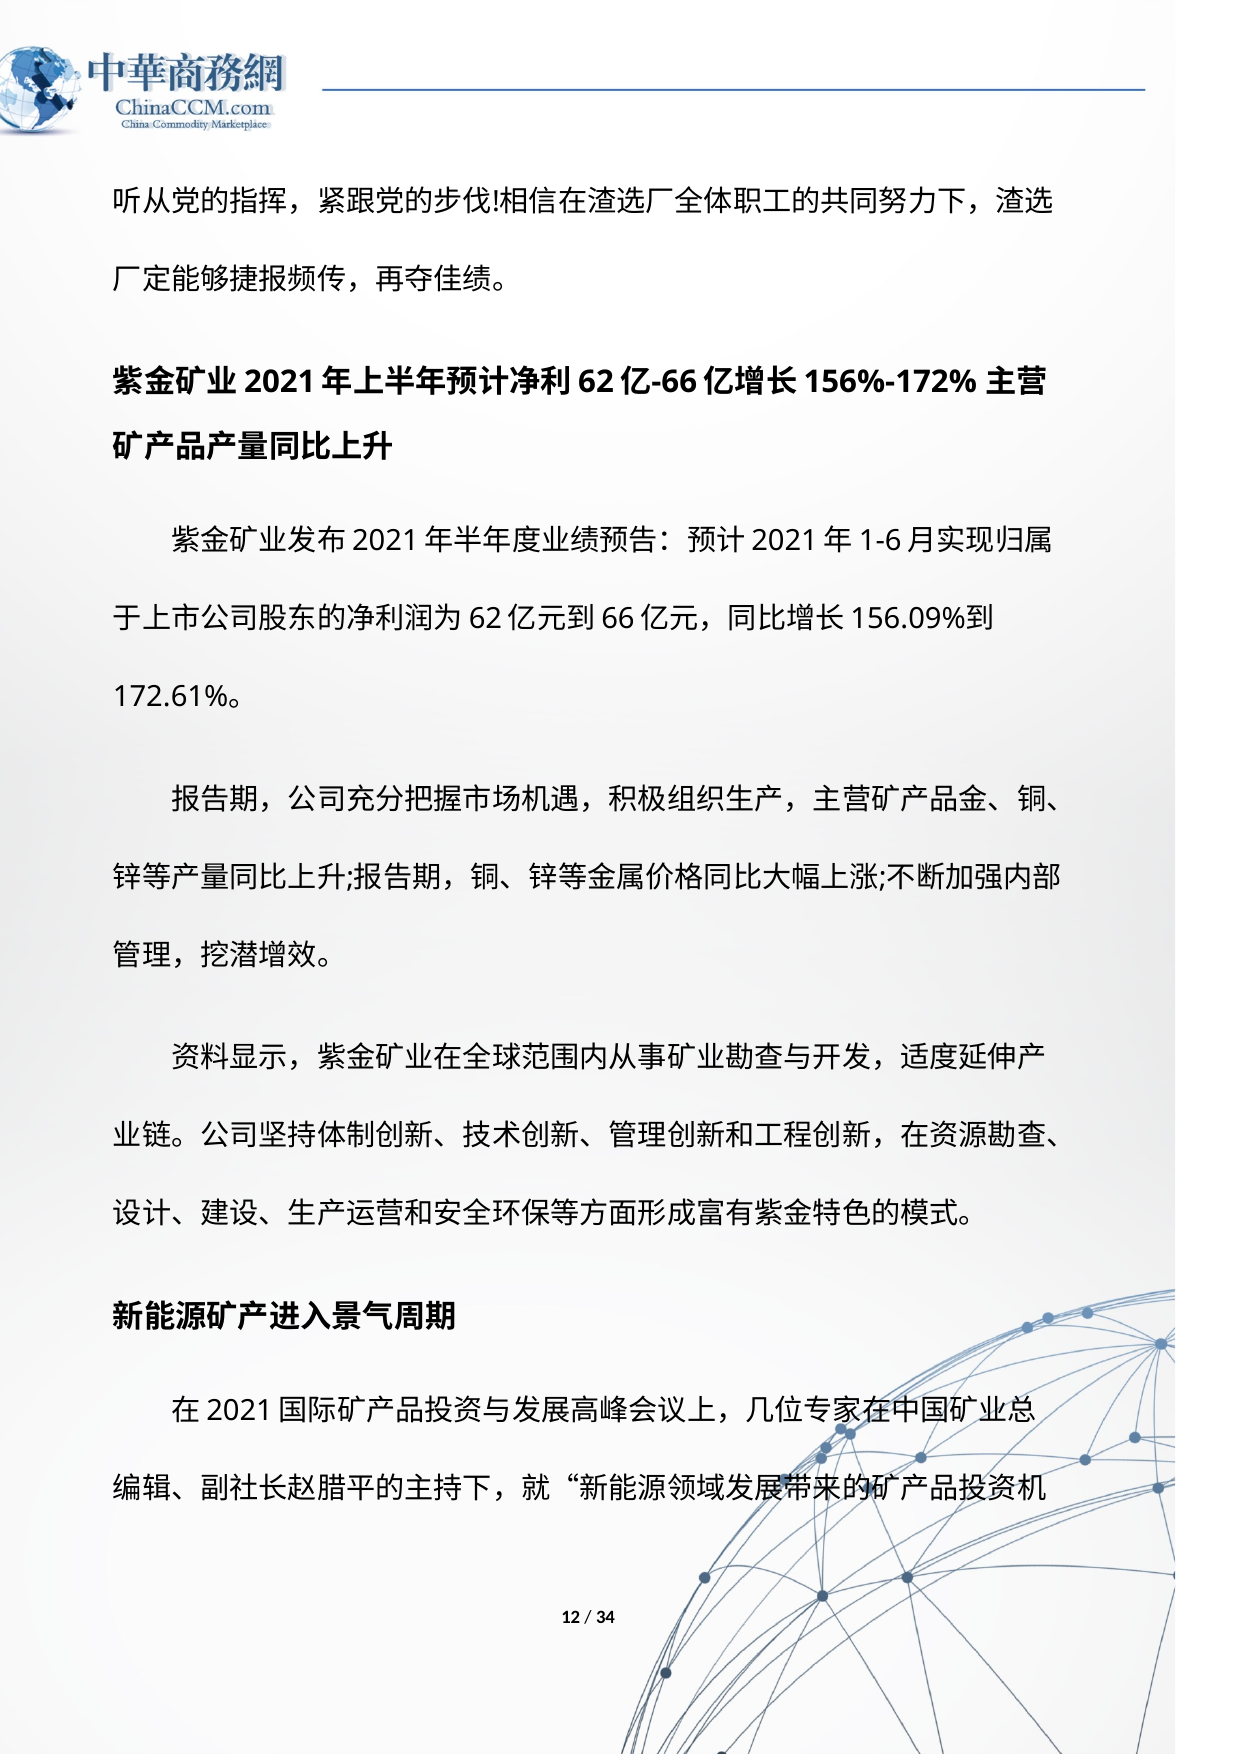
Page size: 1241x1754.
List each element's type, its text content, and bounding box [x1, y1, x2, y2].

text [113, 1375, 1063, 1518]
picture [0, 0, 1176, 1754]
text 资料显示，紫金矿业在全球范围内从事矿业勘查与开发，适度延伸产业链。公司坚持体制创新、技术创新、管理创新和工程创新，在资源勘查、设计、建设、生产运营和安全环保等方面形成富有紫金特色的模式。 [113, 1023, 1063, 1243]
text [113, 166, 1063, 309]
text 紫金矿业发布2021年半年度业绩预告：预计2021年1-6月实现归属于上市公司股东的净利润为62亿元到66亿元，同比增长156.09%到172.61%。 [113, 506, 1063, 727]
text 新能源矿产进入景气周期 [113, 1281, 1063, 1346]
text 报告期，公司充分把握市场机遇，积极组织生产，主营矿产品金、铜、锌等产量同比上升;报告期，铜、锌等金属价格同比大幅上涨;不断加强内部管理，挖潜增效。 [113, 764, 1063, 985]
text 紫金矿业2021年上半年预计净利62亿-66亿增长156%-172% 主营矿产品产量同比上升 [113, 347, 1063, 477]
